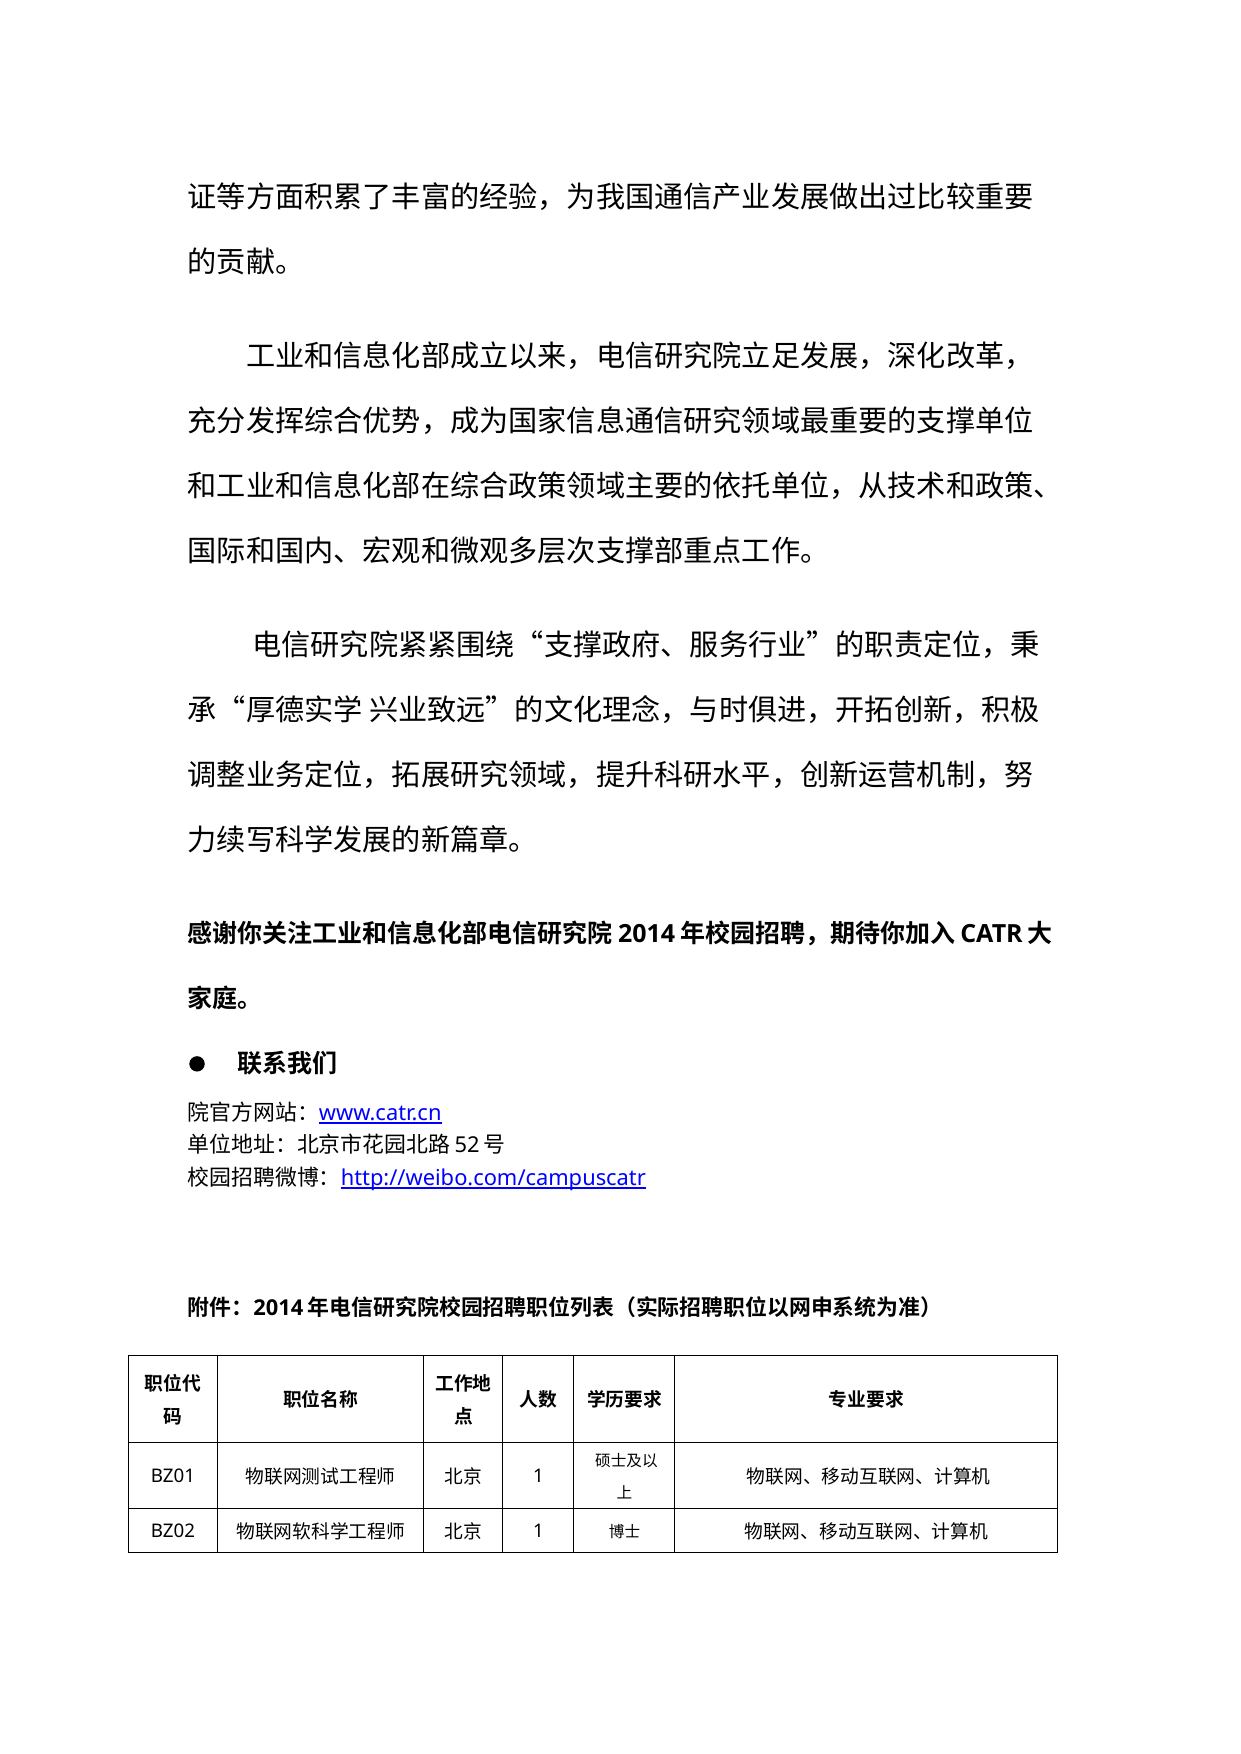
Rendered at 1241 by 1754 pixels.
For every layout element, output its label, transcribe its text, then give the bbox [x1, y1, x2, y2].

table_cell 物联网、移动互联网、计算机 [675, 1509, 1057, 1552]
table_cell 博士 [574, 1509, 674, 1552]
table_header 专业要求 [675, 1356, 1057, 1442]
text 电信研究院紧紧围绕“支撑政府、服务行业”的职责定位，秉承“厚德实学 兴业致远”的文化理念，与时俱进，开拓创新，积极调整业务定位，拓展研究领域，提升科研水平，创新运营机制，努力续写科学发展的新篇章。 [187, 610, 1053, 870]
text 工业和信息化部成立以来，电信研究院立足发展，深化改革，充分发挥综合优势，成为国家信息通信研究领域最重要的支撑单位和工业和信息化部在综合政策领域主要的依托单位，从技术和政策、国际和国内、宏观和微观多层次支撑部重点工作。 [187, 321, 1053, 581]
table_cell BZ02 [129, 1509, 217, 1552]
table_header 工作地点 [424, 1356, 502, 1442]
table_cell BZ01 [129, 1443, 217, 1508]
table_header 人数 [503, 1356, 573, 1442]
text 院官方网站：www.catr.cn [187, 1094, 1053, 1127]
text 单位地址：北京市花园北路52号 [187, 1127, 1053, 1159]
table_cell 物联网测试工程师 [218, 1443, 423, 1508]
table_header 职位名称 [218, 1356, 423, 1442]
text 校园招聘微博：http://weibo.com/campuscatr [187, 1159, 1053, 1192]
text 感谢你关注工业和信息化部电信研究院2014年校园招聘，期待你加入CATR大家庭。 [187, 899, 1053, 1029]
table_cell 北京 [424, 1443, 502, 1508]
table_header 职位代码 [129, 1356, 217, 1442]
text 附件：2014年电信研究院校园招聘职位列表（实际招聘职位以网申系统为准） [187, 1289, 1053, 1322]
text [187, 162, 1053, 292]
table_cell 1 [503, 1443, 573, 1508]
table_cell 物联网软科学工程师 [218, 1509, 423, 1552]
table_cell 物联网、移动互联网、计算机 [675, 1443, 1057, 1508]
table_header 学历要求 [574, 1356, 674, 1442]
table_cell 硕士及以上 [574, 1443, 674, 1508]
list 联系我们 [187, 1029, 1053, 1094]
table_cell 北京 [424, 1509, 502, 1552]
table_cell 1 [503, 1509, 573, 1552]
